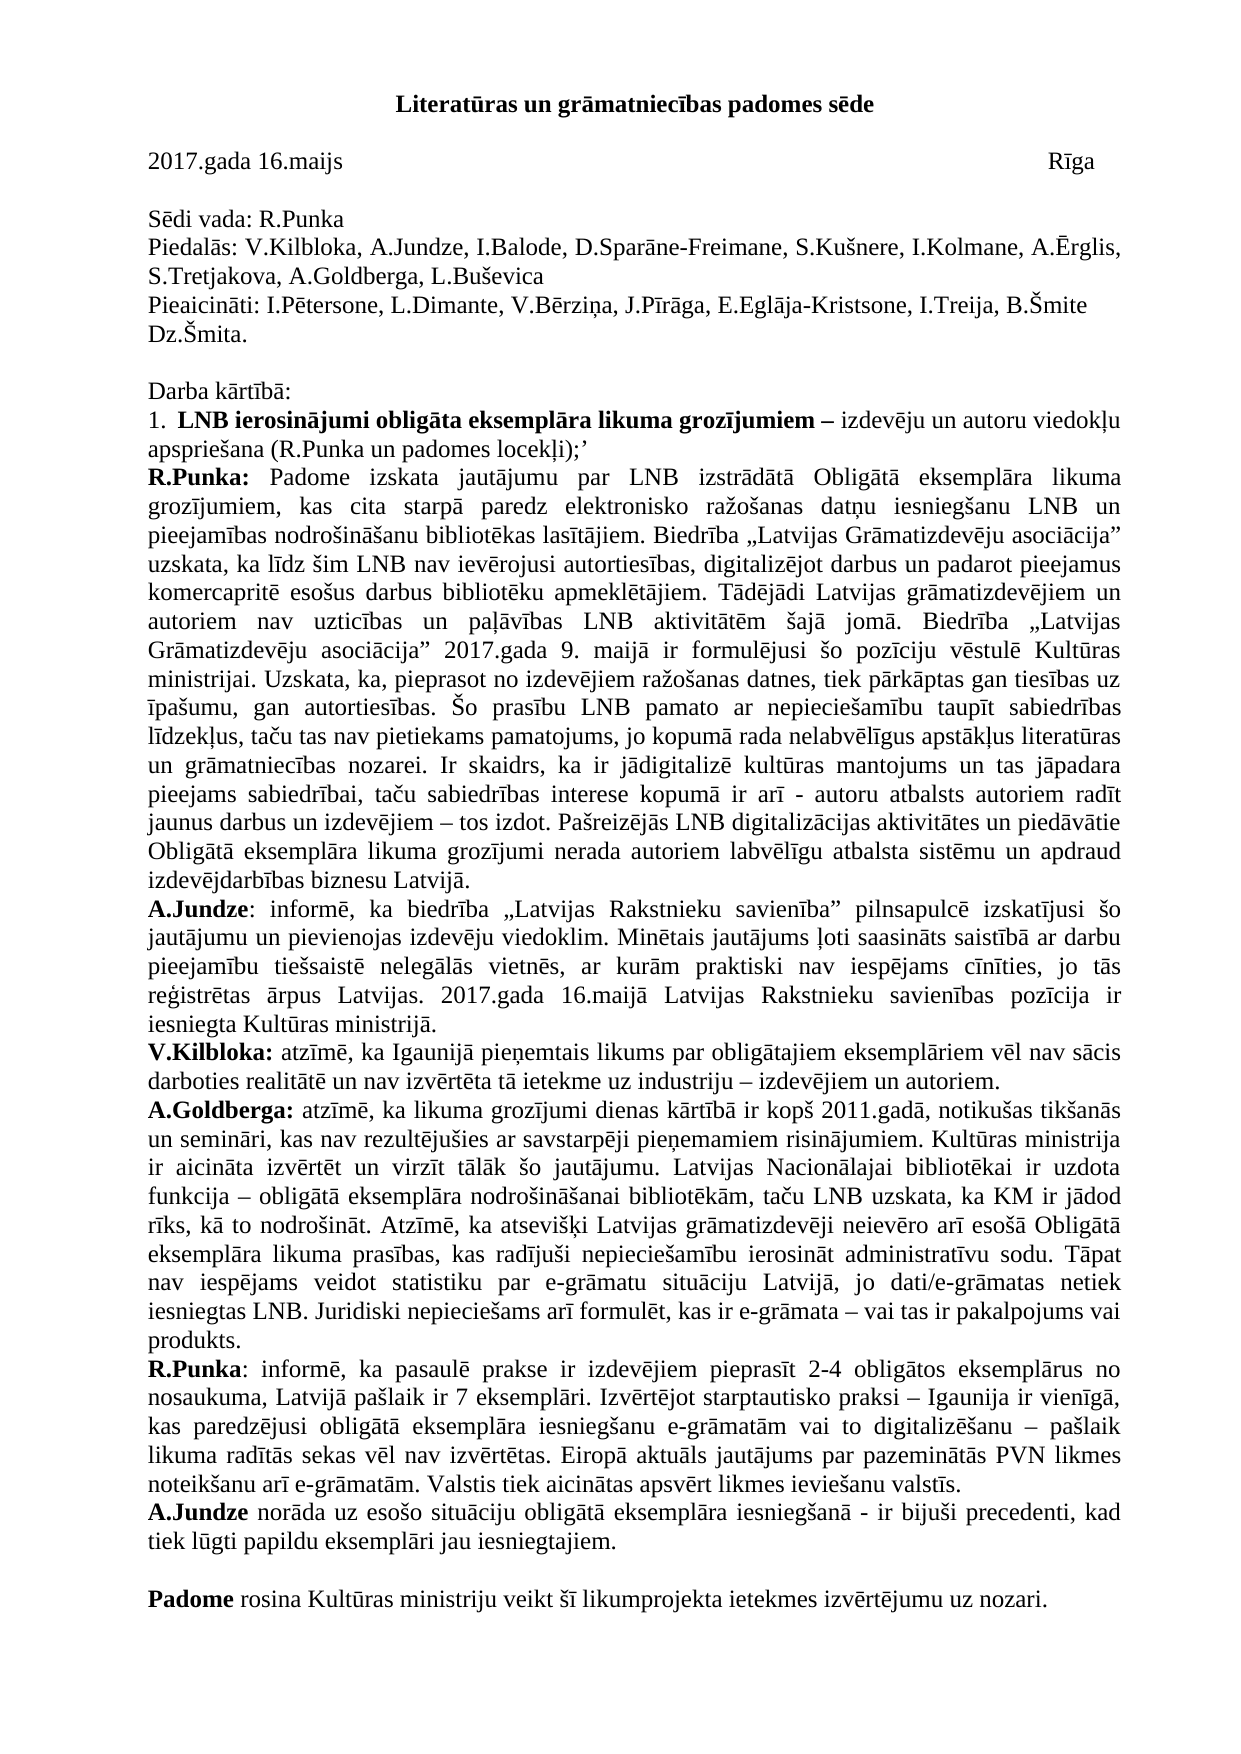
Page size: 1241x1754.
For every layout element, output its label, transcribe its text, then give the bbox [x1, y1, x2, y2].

list A.Jundze norāda uz esošo situāciju obligātā eksemplāra iesniegšanā - ir bijuši precedenti, kad tiek lūgti papildu eksemplāri jau iesniegtajiem. [148, 1497, 1122, 1555]
text Darba kārtībā: [148, 376, 1122, 405]
list A.Goldberga: atzīmē, ka likuma grozījumi dienas kārtībā ir kopš 2011.gadā, notikušas tikšanās un semināri, kas nav rezultējušies ar savstarpēji pieņemamiem risinājumiem. Kultūras ministrija ir aicināta izvērtēt un virzīt tālāk šo jautājumu. Latvijas Nacionālajai bibliotēkai ir uzdota funkcija – obligātā eksemplāra nodrošināšanai bibliotēkām, taču LNB uzskata, ka KM ir jādod rīks, kā to nodrošināt. Atzīmē, ka atsevišķi Latvijas grāmatizdevēji neievēro arī esošā Obligātā eksemplāra likuma prasības, kas radījuši nepieciešamību ierosināt administratīvu sodu. Tāpat nav iespējams veidot statistiku par e-grāmatu situāciju Latvijā, jo dati/e-grāmatas netiek iesniegtas LNB. Juridiski nepieciešams arī formulēt, kas ir e-grāmata – vai tas ir pakalpojums vai produkts. [148, 1095, 1122, 1354]
list V.Kilbloka: atzīmē, ka Igaunijā pieņemtais likums par obligātajiem eksemplāriem vēl nav sācis darboties realitātē un nav izvērtēta tā ietekme uz industriju – izdevējiem un autoriem. [148, 1037, 1122, 1095]
text 2017.gada 16.maijs Rīga [148, 146, 1122, 175]
list R.Punka: informē, ka pasaulē prakse ir izdevējiem pieprasīt 2-4 obligātos eksemplārus no nosaukuma, Latvijā pašlaik ir 7 eksemplāri. Izvērtējot starptautisko praksi – Igaunija ir vienīgā, kas paredzējusi obligātā eksemplāra iesniegšanu e-grāmatām vai to digitalizēšanu – pašlaik likuma radītās sekas vēl nav izvērtētas. Eiropā aktuāls jautājums par pazeminātās PVN likmes noteikšanu arī e-grāmatām. Valstis tiek aicinātas apsvērt likmes ieviešanu valstīs. [148, 1354, 1122, 1497]
list LNB ierosinājumi obligāta eksemplāra likuma grozījumiem – izdevēju un autoru viedokļu apspriešana (R.Punka un padomes locekļi);’ [148, 405, 1122, 462]
list R.Punka: Padome izskata jautājumu par LNB izstrādātā Obligātā eksemplāra likuma grozījumiem, kas cita starpā paredz elektronisko ražošanas datņu iesniegšanu LNB un pieejamības nodrošināšanu bibliotēkas lasītājiem. Biedrība „Latvijas Grāmatizdevēju asociācija” uzskata, ka līdz šim LNB nav ievērojusi autortiesības, digitalizējot darbus un padarot pieejamus komercapritē esošus darbus bibliotēku apmeklētājiem. Tādējādi Latvijas grāmatizdevējiem un autoriem nav uzticības un paļāvības LNB aktivitātēm šajā jomā. Biedrība „Latvijas Grāmatizdevēju asociācija” 2017.gada 9. maijā ir formulējusi šo pozīciju vēstulē Kultūras ministrijai. Uzskata, ka, pieprasot no izdevējiem ražošanas datnes, tiek pārkāptas gan tiesības uz īpašumu, gan autortiesības. Šo prasību LNB pamato ar nepieciešamību taupīt sabiedrības līdzekļus, taču tas nav pietiekams pamatojums, jo kopumā rada nelabvēlīgus apstākļus literatūras un grāmatniecības nozarei. Ir skaidrs, ka ir jādigitalizē kultūras mantojums un tas jāpadara pieejams sabiedrībai, taču sabiedrības interese kopumā ir arī - autoru atbalsts autoriem radīt jaunus darbus un izdevējiem – tos izdot. Pašreizējās LNB digitalizācijas aktivitātes un piedāvātie Obligātā eksemplāra likuma grozījumi nerada autoriem labvēlīgu atbalsta sistēmu un apdraud izdevējdarbības biznesu Latvijā. [148, 462, 1122, 894]
text Sēdi vada: R.Punka [148, 204, 1122, 232]
list Padome rosina Kultūras ministriju veikt šī likumprojekta ietekmes izvērtējumu uz nozari. [148, 1584, 1122, 1612]
text Pieaicināti: I.Pētersone, L.Dimante, V.Bērziņa, J.Pīrāga, E.Eglāja-Kristsone, I.Treija, B.Šmite Dz.Šmita. [148, 290, 1122, 347]
text Literatūras un grāmatniecības padomes sēde [148, 89, 1122, 117]
text Piedalās: V.Kilbloka, A.Jundze, I.Balode, D.Sparāne-Freimane, S.Kušnere, I.Kolmane, A.Ērglis, S.Tretjakova, A.Goldberga, L.Buševica [148, 232, 1122, 290]
list A.Jundze: informē, ka biedrība „Latvijas Rakstnieku savienība” pilnsapulcē izskatījusi šo jautājumu un pievienojas izdevēju viedoklim. Minētais jautājums ļoti saasināts saistībā ar darbu pieejamību tiešsaistē nelegālās vietnēs, ar kurām praktiski nav iespējams cīnīties, jo tās reģistrētas ārpus Latvijas. 2017.gada 16.maijā Latvijas Rakstnieku savienības pozīcija ir iesniegta Kultūras ministrijā. [148, 894, 1122, 1037]
